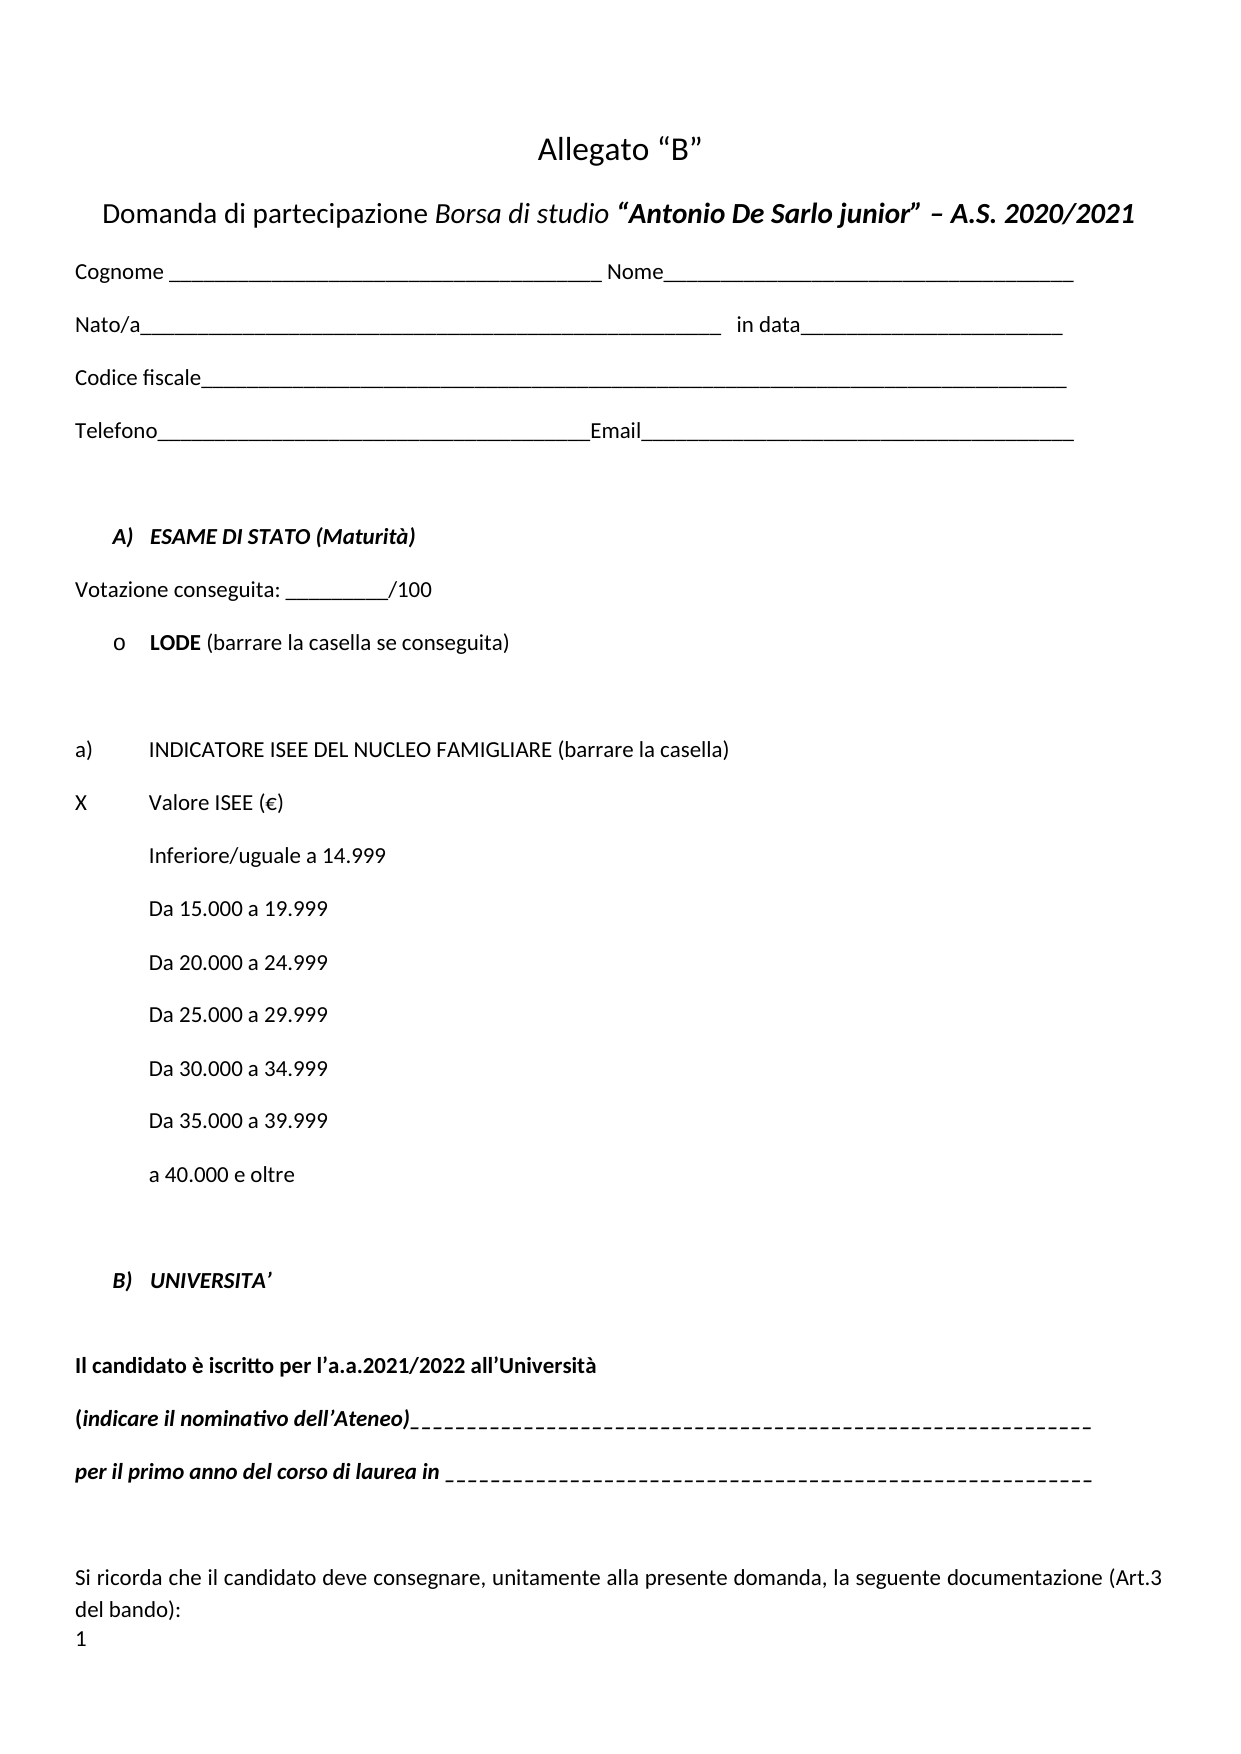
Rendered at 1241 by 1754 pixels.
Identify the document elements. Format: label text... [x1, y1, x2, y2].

text (indicare il nominativo dell’Ateneo)____________________________________________________________ [75, 1404, 1165, 1432]
text Da 25.000 a 29.999 [75, 1001, 1165, 1029]
text Codice fiscale____________________________________________________________________________ [75, 363, 1165, 391]
list LODE (barrare la casella se conseguita) [112, 628, 1165, 657]
list UNIVERSITA’ [112, 1266, 1165, 1294]
text a) INDICATORE ISEE DEL NUCLEO FAMIGLIARE (barrare la casella) [75, 736, 1165, 763]
text X Valore ISEE (€) [75, 788, 1165, 817]
text Domanda di partecipazione Borsa di studio “Antonio De Sarlo junior” – A.S. 2020/2021 [75, 195, 1165, 231]
text Il candidato è iscritto per l’a.a.2021/2022 all’Università [75, 1351, 1165, 1379]
text Votazione conseguita: _________/100 [75, 575, 1165, 603]
text Inferiore/uguale a 14.999 [75, 842, 1165, 869]
text Da 35.000 a 39.999 [75, 1107, 1165, 1135]
list ESAME DI STATO (Maturità) [112, 522, 1165, 550]
text a 40.000 e oltre [75, 1160, 1165, 1188]
text Da 30.000 a 34.999 [75, 1054, 1165, 1082]
text Telefono______________________________________Email______________________________________ [75, 416, 1165, 444]
text Da 15.000 a 19.999 [75, 894, 1165, 923]
text Nato/a___________________________________________________ in data_______________________ [75, 310, 1165, 338]
text Da 20.000 a 24.999 [75, 948, 1165, 976]
text per il primo anno del corso di laurea in _________________________________________________________ [75, 1457, 1165, 1485]
text Allegato “B” [75, 128, 1165, 168]
text Cognome ______________________________________ Nome____________________________________ [75, 257, 1165, 285]
text Si ricorda che il candidato deve consegnare, unitamente alla presente domanda, la seguente documentazione (Art.3 del bando): [75, 1563, 1165, 1623]
